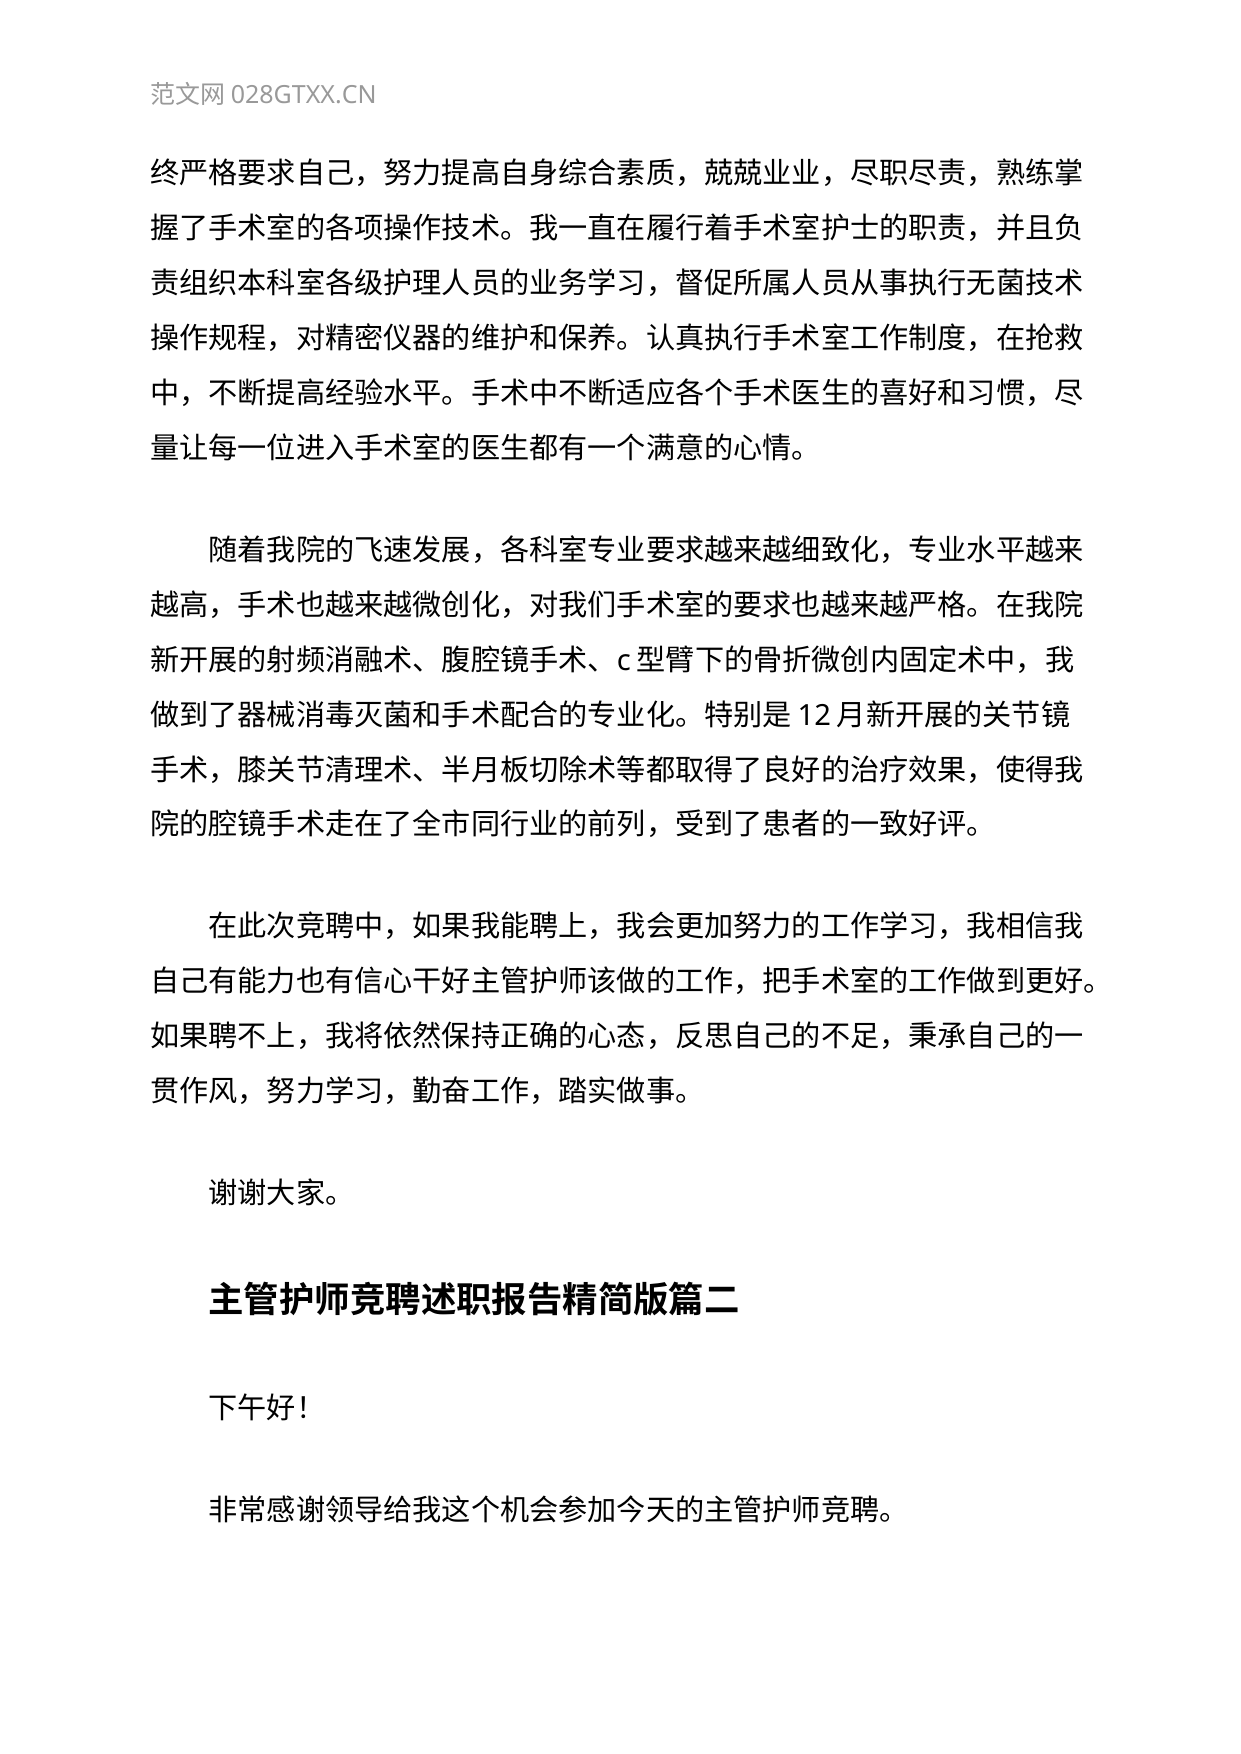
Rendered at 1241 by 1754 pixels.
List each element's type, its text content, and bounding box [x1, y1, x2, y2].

text 下午好！ [150, 1384, 1090, 1427]
text 在此次竞聘中，如果我能聘上，我会更加努力的工作学习，我相信我自己有能力也有信心干好主管护师该做的工作，把手术室的工作做到更好。如果聘不上，我将依然保持正确的心态，反思自己的不足，秉承自己的一贯作风，努力学习，勤奋工作，踏实做事。 [150, 903, 1090, 1110]
text 随着我院的飞速发展，各科室专业要求越来越细致化，专业水平越来越高，手术也越来越微创化，对我们手术室的要求也越来越严格。在我院新开展的射频消融术、腹腔镜手术、c型臂下的骨折微创内固定术中，我做到了器械消毒灭菌和手术配合的专业化。特别是12月新开展的关节镜手术，膝关节清理术、半月板切除术等都取得了良好的治疗效果，使得我院的腔镜手术走在了全市同行业的前列，受到了患者的一致好评。 [150, 526, 1090, 843]
text 非常感谢领导给我这个机会参加今天的主管护师竞聘。 [150, 1486, 1090, 1528]
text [150, 150, 1090, 467]
text 主管护师竞聘述职报告精简版篇二 [150, 1271, 1090, 1322]
text 谢谢大家。 [150, 1169, 1090, 1211]
